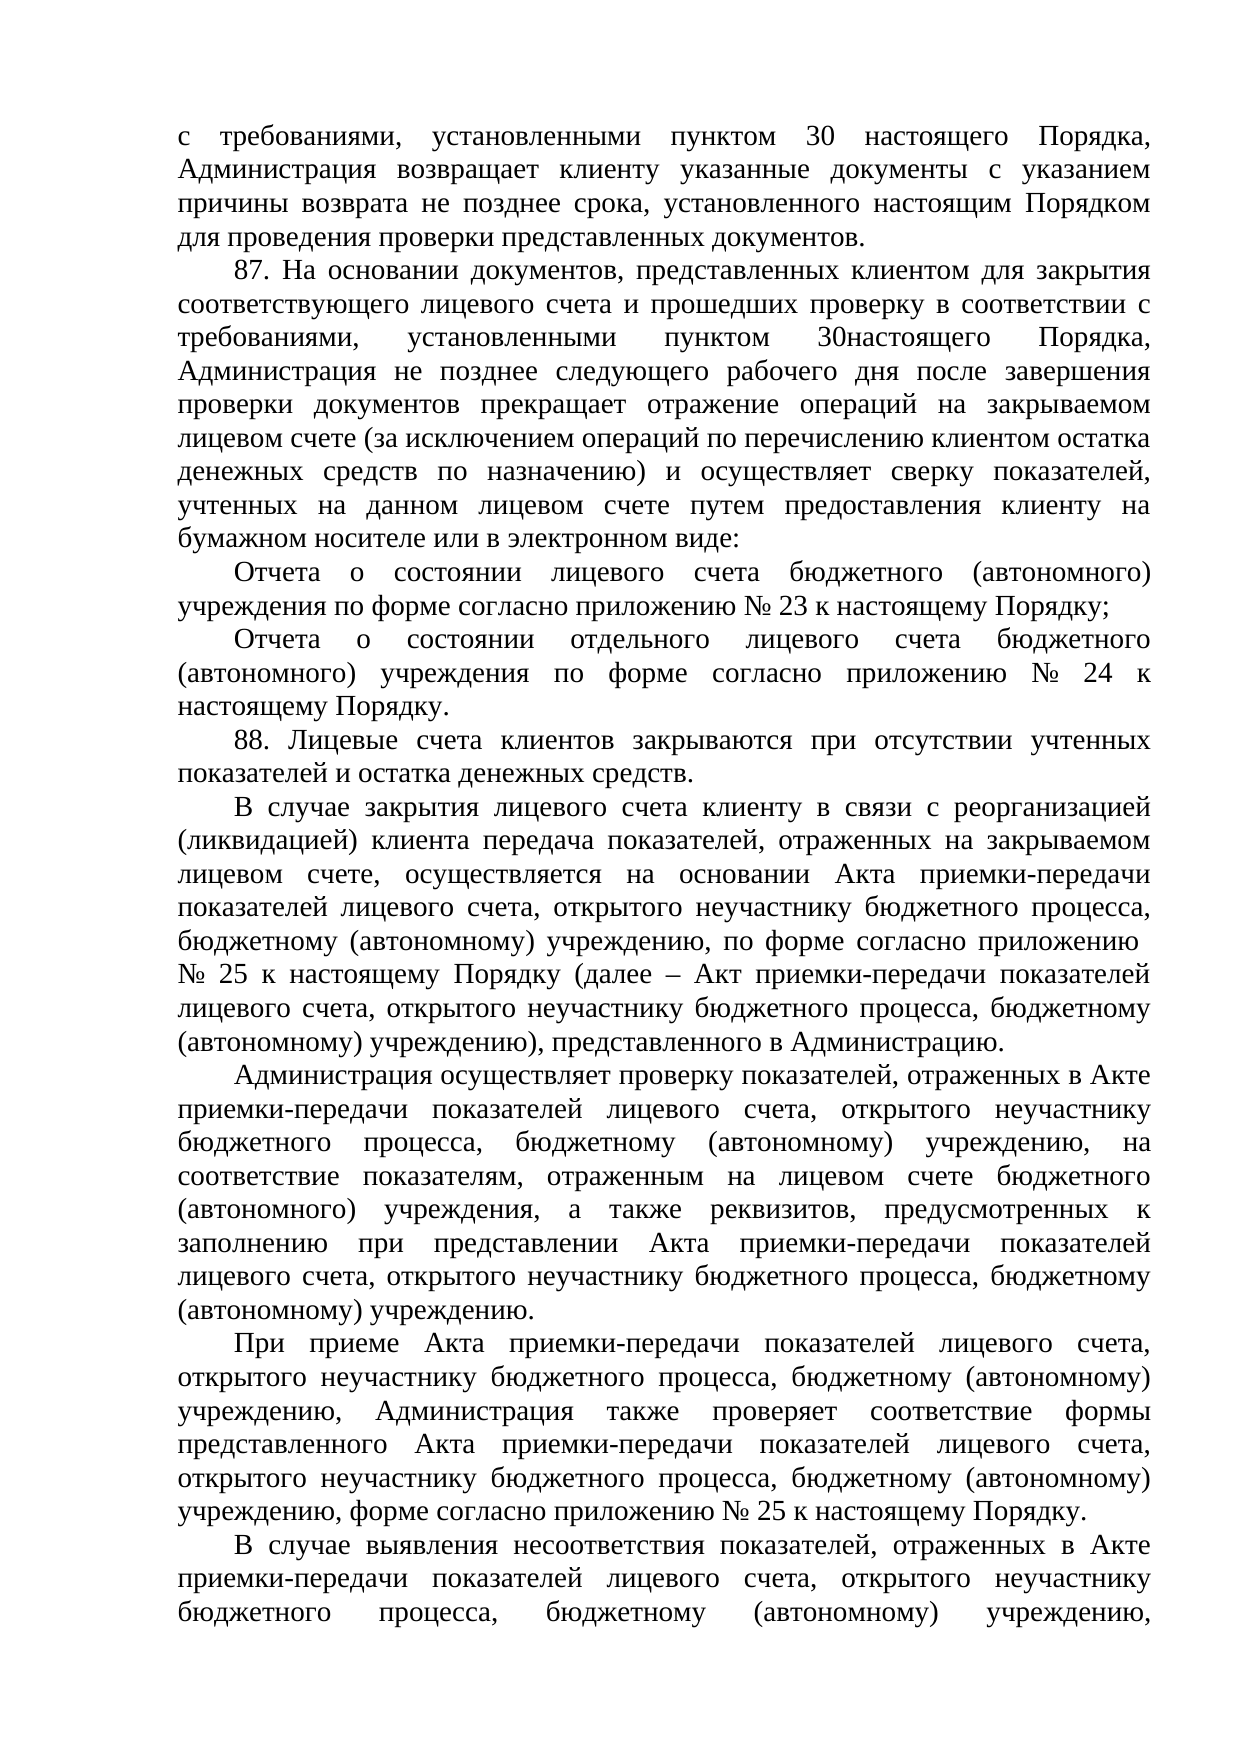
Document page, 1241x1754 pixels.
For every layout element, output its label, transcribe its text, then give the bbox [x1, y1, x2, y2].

text 87. На основании документов, представленных клиентом для закрытия соответствующего лицевого счета и прошедших проверку в соответствии с требованиями, установленными пунктом 30настоящего Порядка, Администрация не позднее следующего рабочего дня после завершения проверки документов прекращает отражение операций на закрываемом лицевом счете (за исключением операций по перечислению клиентом остатка денежных средств по назначению) и осуществляет сверку показателей, учтенных на данном лицевом счете путем предоставления клиенту на бумажном носителе или в электронном виде: [177, 252, 1152, 554]
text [177, 118, 1152, 252]
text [177, 1527, 1152, 1627]
text Администрация осуществляет проверку показателей, отраженных в Акте приемки-передачи показателей лицевого счета, открытого неучастнику бюджетного процесса, бюджетному (автономному) учреждению, на соответствие показателям, отраженным на лицевом счете бюджетного (автономного) учреждения, а также реквизитов, предусмотренных к заполнению при представлении Акта приемки-передачи показателей лицевого счета, открытого неучастнику бюджетного процесса, бюджетному (автономному) учреждению. [177, 1057, 1152, 1326]
text При приеме Акта приемки-передачи показателей лицевого счета, открытого неучастнику бюджетного процесса, бюджетному (автономному) учреждению, Администрация также проверяет соответствие формы представленного Акта приемки-передачи показателей лицевого счета, открытого неучастнику бюджетного процесса, бюджетному (автономному) учреждению, форме согласно приложению № 25 к настоящему Порядку. [177, 1326, 1152, 1527]
text 88. Лицевые счета клиентов закрываются при отсутствии учтенных показателей и остатка денежных средств. [177, 722, 1152, 789]
text Отчета о состоянии отдельного лицевого счета бюджетного (автономного) учреждения по форме согласно приложению № 24 к настоящему Порядку. [177, 621, 1152, 722]
text В случае закрытия лицевого счета клиенту в связи с реорганизацией (ликвидацией) клиента передача показателей, отраженных на закрываемом лицевом счете, осуществляется на основании Акта приемки-передачи показателей лицевого счета, открытого неучастнику бюджетного процесса, бюджетному (автономному) учреждению, по форме согласно приложению № 25 к настоящему Порядку (далее – Акт приемки-передачи показателей лицевого счета, открытого неучастнику бюджетного процесса, бюджетному (автономному) учреждению), представленного в Администрацию. [177, 789, 1152, 1057]
text Отчета о состоянии лицевого счета бюджетного (автономного) учреждения по форме согласно приложению № 23 к настоящему Порядку; [177, 554, 1152, 621]
